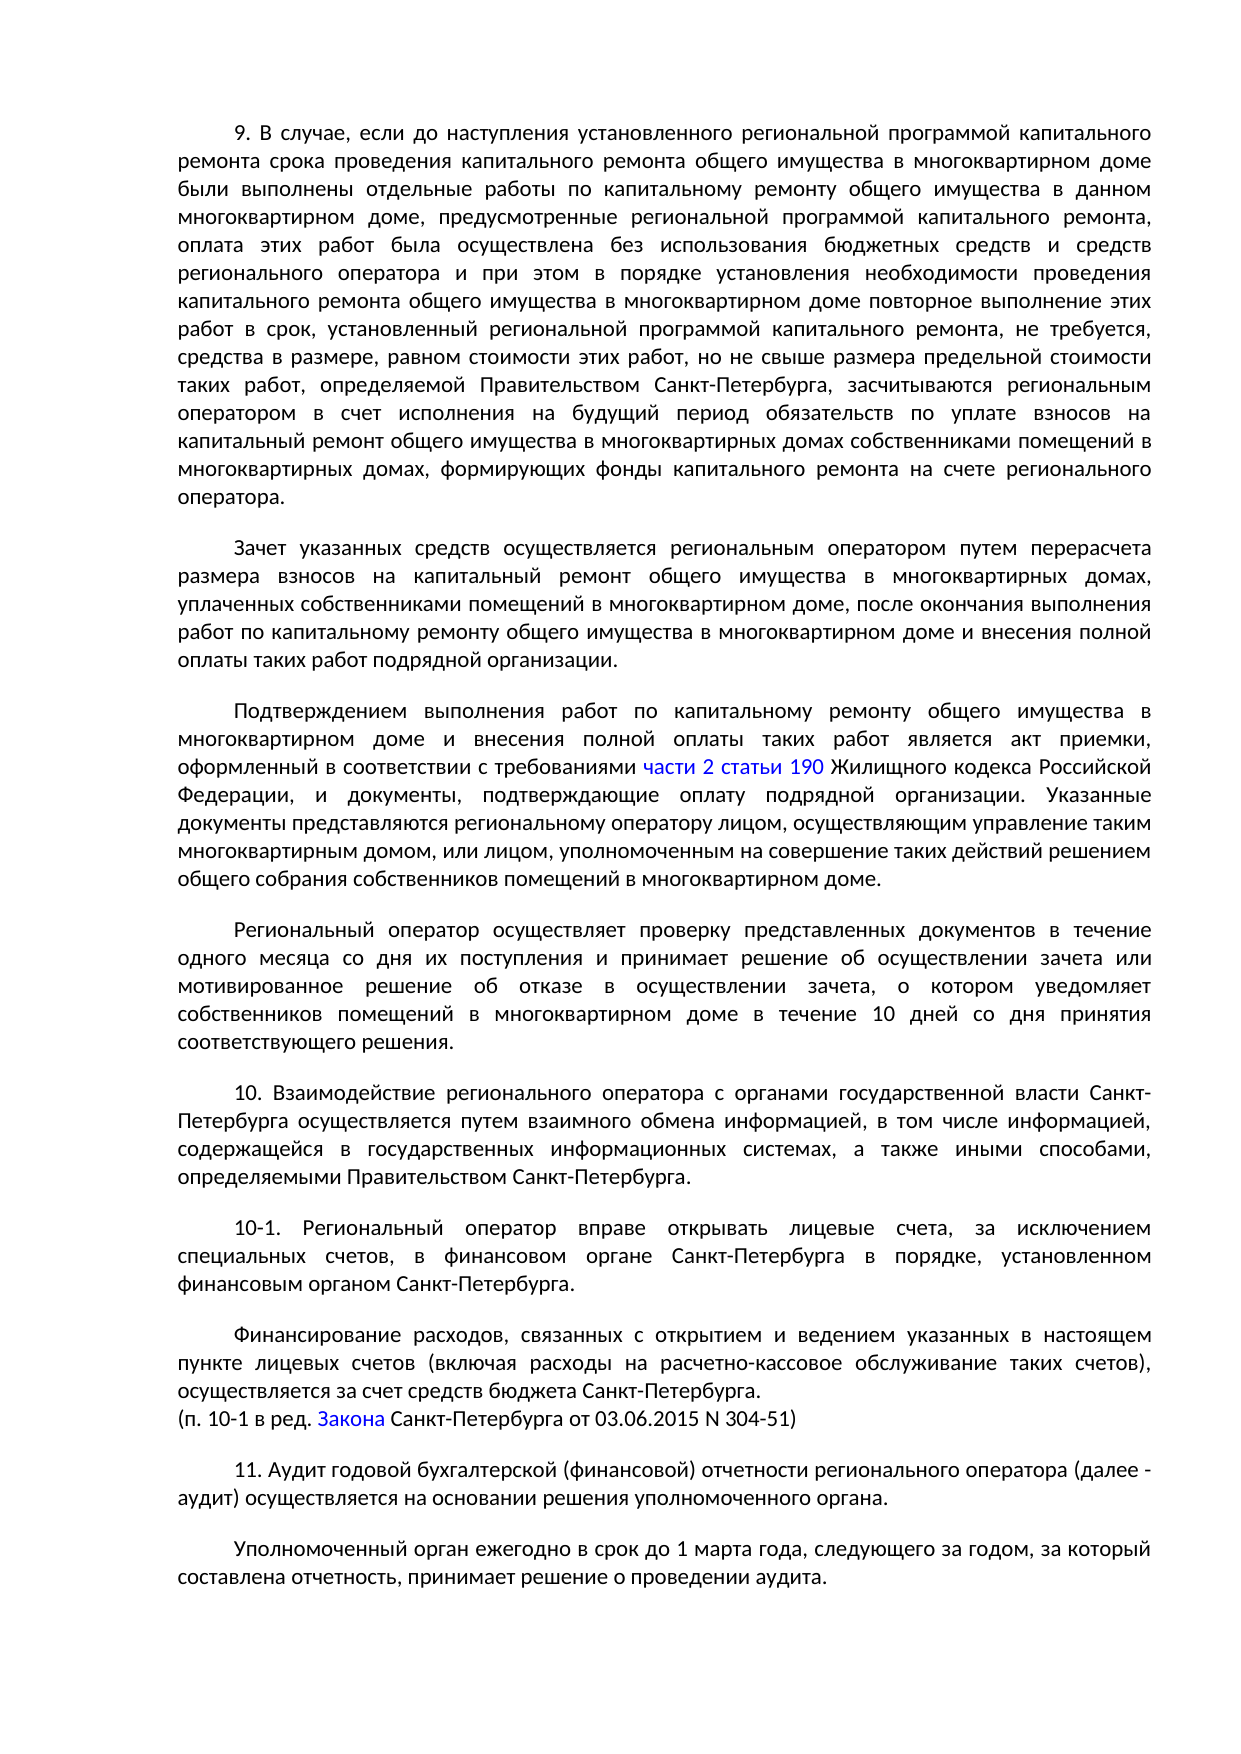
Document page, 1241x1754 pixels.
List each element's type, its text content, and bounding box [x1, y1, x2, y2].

text Подтверждением выполнения работ по капитальному ремонту общего имущества в многоквартирном доме и внесения полной оплаты таких работ является акт приемки, оформленный в соответствии с требованиями части 2 статьи 190 Жилищного кодекса Российской Федерации, и документы, подтверждающие оплату подрядной организации. Указанные документы представляются региональному оператору лицом, осуществляющим управление таким многоквартирным домом, или лицом, уполномоченным на совершение таких действий решением общего собрания собственников помещений в многоквартирном доме. [177, 696, 1152, 892]
text 10-1. Региональный оператор вправе открывать лицевые счета, за исключением специальных счетов, в финансовом органе Санкт-Петербурга в порядке, установленном финансовым органом Санкт-Петербурга. [177, 1213, 1152, 1297]
text Уполномоченный орган ежегодно в срок до 1 марта года, следующего за годом, за который составлена отчетность, принимает решение о проведении аудита. [177, 1534, 1152, 1590]
text 9. В случае, если до наступления установленного региональной программой капитального ремонта срока проведения капитального ремонта общего имущества в многоквартирном доме были выполнены отдельные работы по капитальному ремонту общего имущества в данном многоквартирном доме, предусмотренные региональной программой капитального ремонта, оплата этих работ была осуществлена без использования бюджетных средств и средств регионального оператора и при этом в порядке установления необходимости проведения капитального ремонта общего имущества в многоквартирном доме повторное выполнение этих работ в срок, установленный региональной программой капитального ремонта, не требуется, средства в размере, равном стоимости этих работ, но не свыше размера предельной стоимости таких работ, определяемой Правительством Санкт-Петербурга, засчитываются региональным оператором в счет исполнения на будущий период обязательств по уплате взносов на капитальный ремонт общего имущества в многоквартирных домах собственниками помещений в многоквартирных домах, формирующих фонды капитального ремонта на счете регионального оператора. [177, 118, 1152, 510]
text Финансирование расходов, связанных с открытием и ведением указанных в настоящем пункте лицевых счетов (включая расходы на расчетно-кассовое обслуживание таких счетов), осуществляется за счет средств бюджета Санкт-Петербурга. [177, 1320, 1152, 1404]
text Зачет указанных средств осуществляется региональным оператором путем перерасчета размера взносов на капитальный ремонт общего имущества в многоквартирных домах, уплаченных собственниками помещений в многоквартирном доме, после окончания выполнения работ по капитальному ремонту общего имущества в многоквартирном доме и внесения полной оплаты таких работ подрядной организации. [177, 533, 1152, 673]
text (п. 10-1 в ред. Закона Санкт-Петербурга от 03.06.2015 N 304-51) [177, 1404, 1152, 1432]
text 10. Взаимодействие регионального оператора с органами государственной власти Санкт-Петербурга осуществляется путем взаимного обмена информацией, в том числе информацией, содержащейся в государственных информационных системах, а также иными способами, определяемыми Правительством Санкт-Петербурга. [177, 1078, 1152, 1191]
text Региональный оператор осуществляет проверку представленных документов в течение одного месяца со дня их поступления и принимает решение об осуществлении зачета или мотивированное решение об отказе в осуществлении зачета, о котором уведомляет собственников помещений в многоквартирном доме в течение 10 дней со дня принятия соответствующего решения. [177, 915, 1152, 1056]
text 11. Аудит годовой бухгалтерской (финансовой) отчетности регионального оператора (далее - аудит) осуществляется на основании решения уполномоченного органа. [177, 1455, 1152, 1511]
